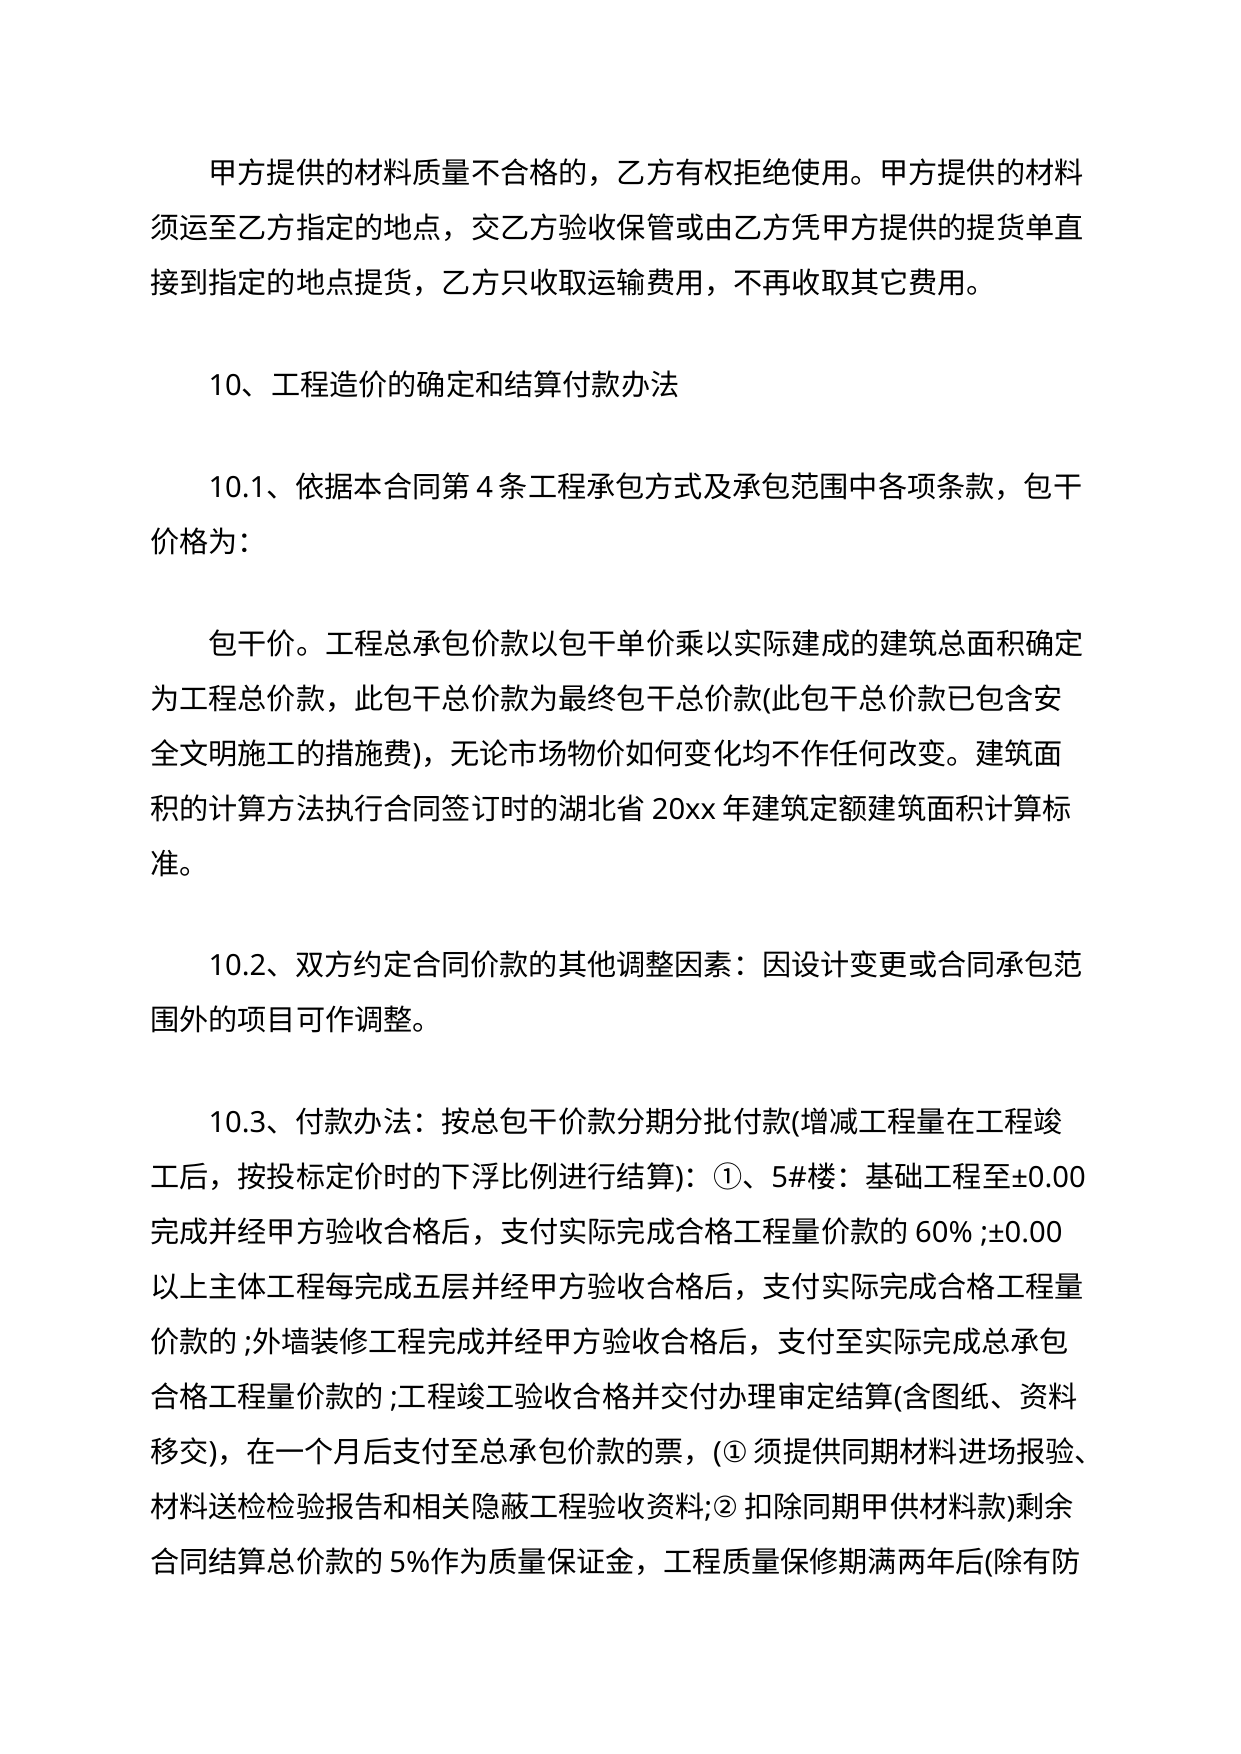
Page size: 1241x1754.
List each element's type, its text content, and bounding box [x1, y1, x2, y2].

text 10.1、依据本合同第4条工程承包方式及承包范围中各项条款，包干价格为： [150, 463, 1090, 561]
text 甲方提供的材料质量不合格的，乙方有权拒绝使用。甲方提供的材料须运至乙方指定的地点，交乙方验收保管或由乙方凭甲方提供的提货单直接到指定的地点提货，乙方只收取运输费用，不再收取其它费用。 [150, 150, 1090, 302]
text 包干价。工程总承包价款以包干单价乘以实际建成的建筑总面积确定为工程总价款，此包干总价款为最终包干总价款(此包干总价款已包含安全文明施工的措施费)，无论市场物价如何变化均不作任何改变。建筑面积的计算方法执行合同签订时的湖北省20xx年建筑定额建筑面积计算标准。 [150, 620, 1090, 882]
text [150, 1099, 1090, 1581]
text 10.2、双方约定合同价款的其他调整因素：因设计变更或合同承包范围外的项目可作调整。 [150, 942, 1090, 1039]
text 10、工程造价的确定和结算付款办法 [150, 362, 1090, 404]
